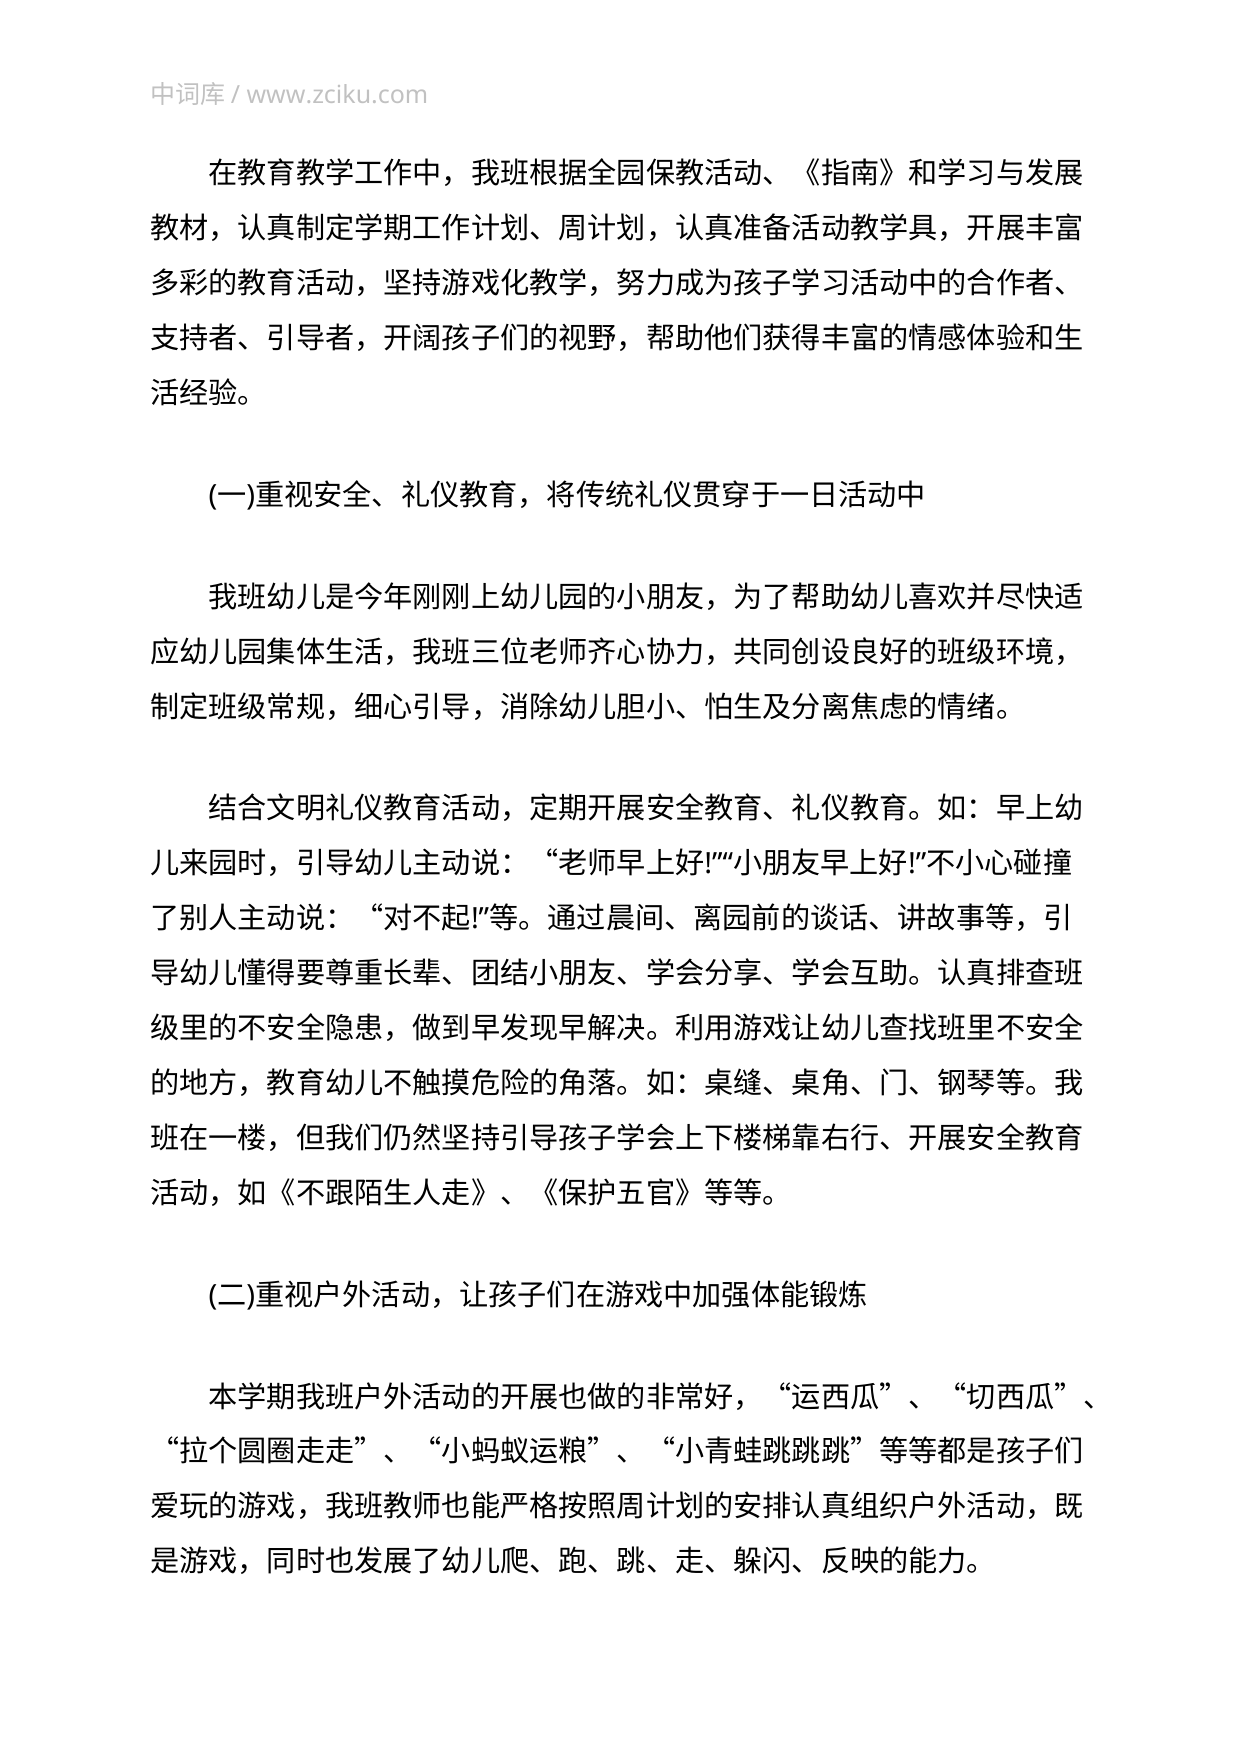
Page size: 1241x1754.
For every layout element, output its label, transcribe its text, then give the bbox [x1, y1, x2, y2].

text 结合文明礼仪教育活动，定期开展安全教育、礼仪教育。如：早上幼儿来园时，引导幼儿主动说：“老师早上好!”“小朋友早上好!”不小心碰撞了别人主动说：“对不起!”等。通过晨间、离园前的谈话、讲故事等，引导幼儿懂得要尊重长辈、团结小朋友、学会分享、学会互助。认真排查班级里的不安全隐患，做到早发现早解决。利用游戏让幼儿查找班里不安全的地方，教育幼儿不触摸危险的角落。如：桌缝、桌角、门、钢琴等。我班在一楼，但我们仍然坚持引导孩子学会上下楼梯靠右行、开展安全教育活动，如《不跟陌生人走》、《保护五官》等等。 [150, 785, 1090, 1212]
text (二)重视户外活动，让孩子们在游戏中加强体能锻炼 [150, 1271, 1090, 1313]
text 本学期我班户外活动的开展也做的非常好，“运西瓜”、“切西瓜”、“拉个圆圈走走”、“小蚂蚁运粮”、“小青蛙跳跳跳”等等都是孩子们爱玩的游戏，我班教师也能严格按照周计划的安排认真组织户外活动，既是游戏，同时也发展了幼儿爬、跑、跳、走、躲闪、反映的能力。 [150, 1373, 1090, 1580]
text 在教育教学工作中，我班根据全园保教活动、《指南》和学习与发展教材，认真制定学期工作计划、周计划，认真准备活动教学具，开展丰富多彩的教育活动，坚持游戏化教学，努力成为孩子学习活动中的合作者、支持者、引导者，开阔孩子们的视野，帮助他们获得丰富的情感体验和生活经验。 [150, 150, 1090, 412]
text (一)重视安全、礼仪教育，将传统礼仪贯穿于一日活动中 [150, 471, 1090, 514]
text 我班幼儿是今年刚刚上幼儿园的小朋友，为了帮助幼儿喜欢并尽快适应幼儿园集体生活，我班三位老师齐心协力，共同创设良好的班级环境，制定班级常规，细心引导，消除幼儿胆小、怕生及分离焦虑的情绪。 [150, 573, 1090, 725]
